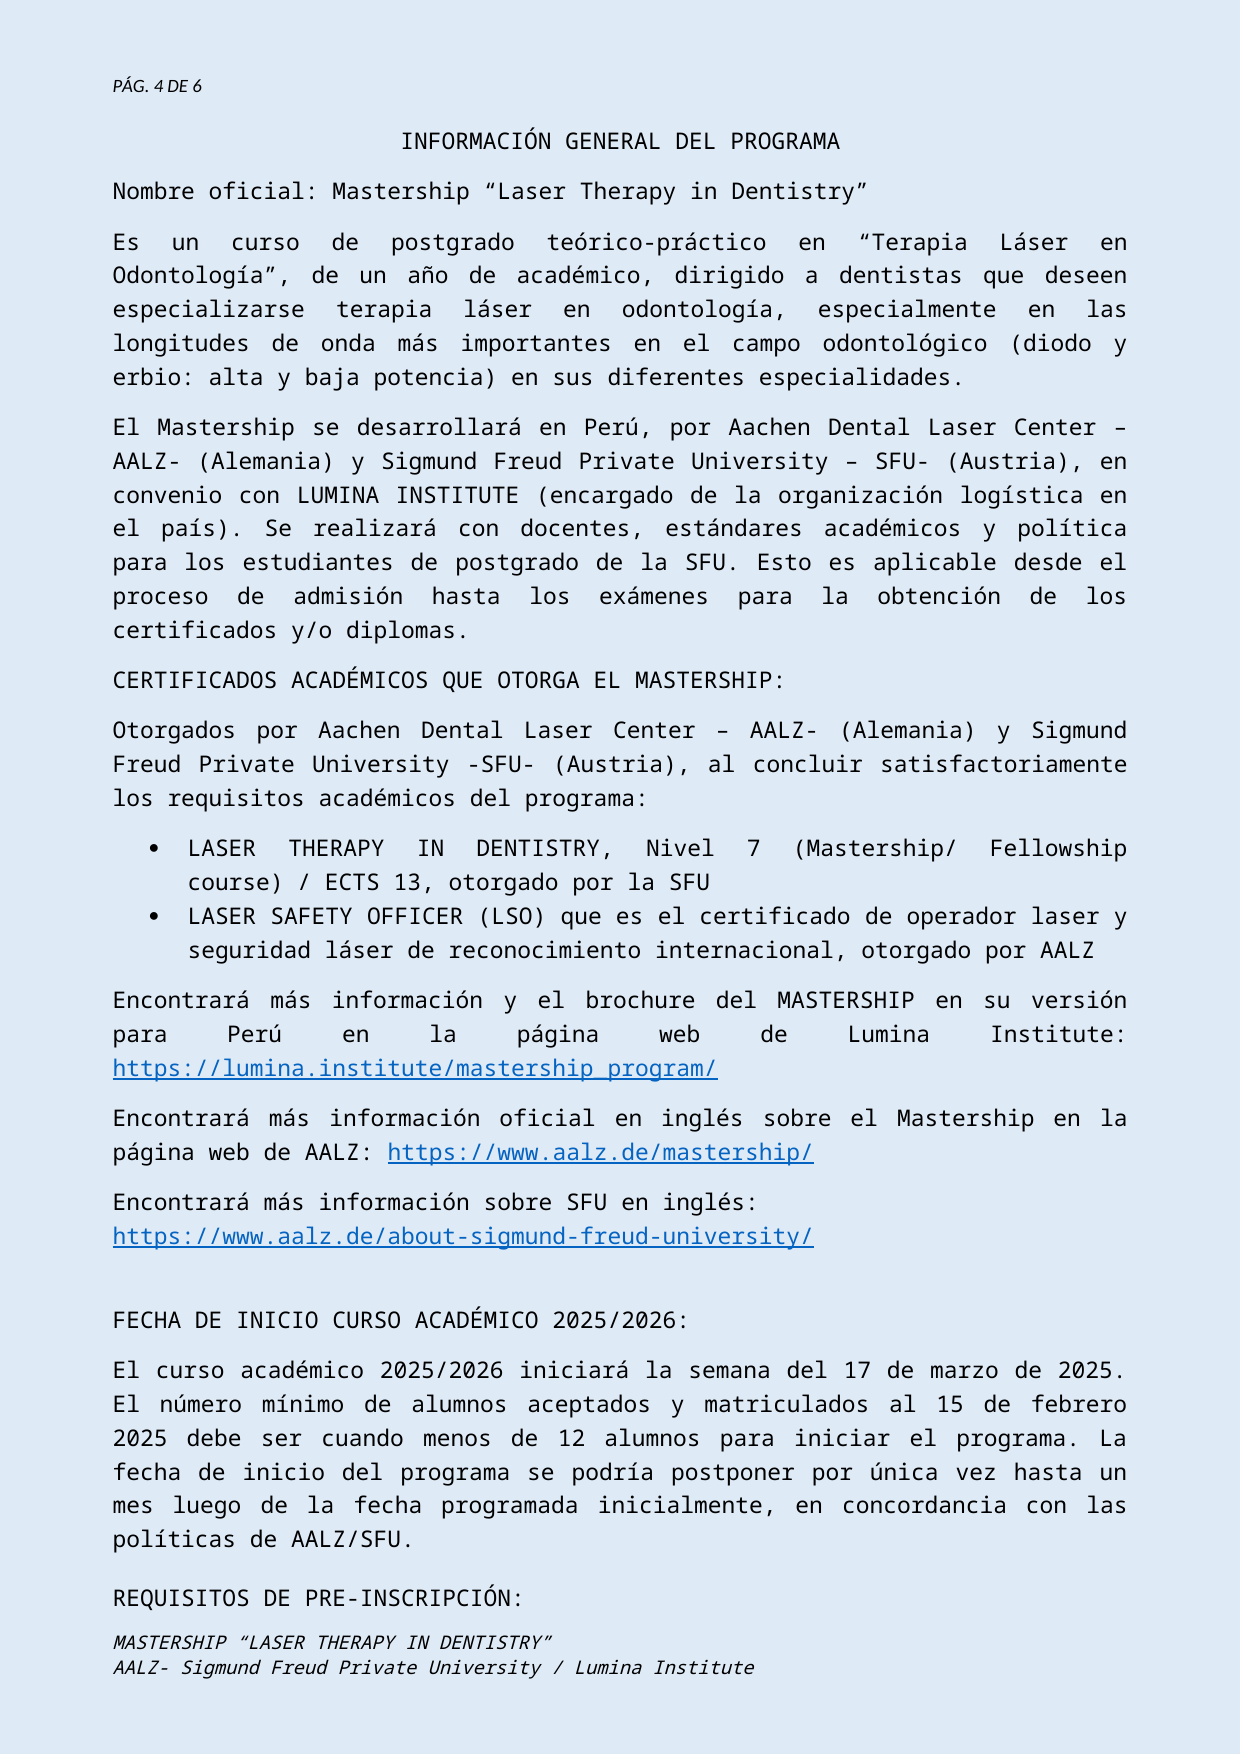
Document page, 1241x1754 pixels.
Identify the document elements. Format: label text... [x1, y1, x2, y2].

text https://www.aalz.de/about-sigmund-freud-university/ [112, 1220, 1128, 1251]
text El curso académico 2025/2026 iniciará la semana del 17 de marzo de 2025. El número mínimo de alumnos aceptados y matriculados al 15 de febrero 2025 debe ser cuando menos de 12 alumnos para iniciar el programa. La fecha de inicio del programa se podría postponer por única vez hasta un mes luego de la fecha programada inicialmente, en concordancia con las políticas de AALZ/SFU. [112, 1354, 1128, 1554]
text Encontrará más información oficial en inglés sobre el Mastership en la página web de AALZ: https://www.aalz.de/mastership/ [112, 1102, 1128, 1167]
text El Mastership se desarrollará en Perú, por Aachen Dental Laser Center – AALZ- (Alemania) y Sigmund Freud Private University – SFU- (Austria), en convenio con LUMINA INSTITUTE (encargado de la organización logística en el país). Se realizará con docentes, estándares académicos y política para los estudiantes de postgrado de la SFU. Esto es aplicable desde el proceso de admisión hasta los exámenes para la obtención de los certificados y/o diplomas. [112, 411, 1128, 645]
list LASER THERAPY IN DENTISTRY, Nivel 7 (Mastership/ Fellowship course) / ECTS 13, otorgado por la SFU [150, 832, 1128, 897]
text Otorgados por Aachen Dental Laser Center – AALZ- (Alemania) y Sigmund Freud Private University -SFU- (Austria), al concluir satisfactoriamente los requisitos académicos del programa: [112, 714, 1128, 813]
text CERTIFICADOS ACADÉMICOS QUE OTORGA EL MASTERSHIP: [112, 664, 1128, 695]
text FECHA DE INICIO CURSO ACADÉMICO 2025/2026: [112, 1304, 1128, 1335]
text INFORMACIÓN GENERAL DEL PROGRAMA [112, 125, 1128, 156]
list LASER SAFETY OFFICER (LSO) que es el certificado de operador laser y seguridad láser de reconocimiento internacional, otorgado por AALZ [150, 900, 1128, 965]
text Nombre oficial: Mastership “Laser Therapy in Dentistry” [112, 175, 1128, 206]
text Es un curso de postgrado teórico-práctico en “Terapia Láser en Odontología”, de un año de académico, dirigido a dentistas que deseen especializarse terapia láser en odontología, especialmente en las longitudes de onda más importantes en el campo odontológico (diodo y erbio: alta y baja potencia) en sus diferentes especialidades. [112, 226, 1128, 392]
text REQUISITOS DE PRE-INSCRIPCIÓN: [112, 1582, 1128, 1613]
text Encontrará más información y el brochure del MASTERSHIP en su versión para Perú en la página web de Lumina Institute: https://lumina.institute/mastership_program/ [112, 984, 1128, 1083]
text Encontrará más información sobre SFU en inglés: [112, 1186, 1128, 1217]
